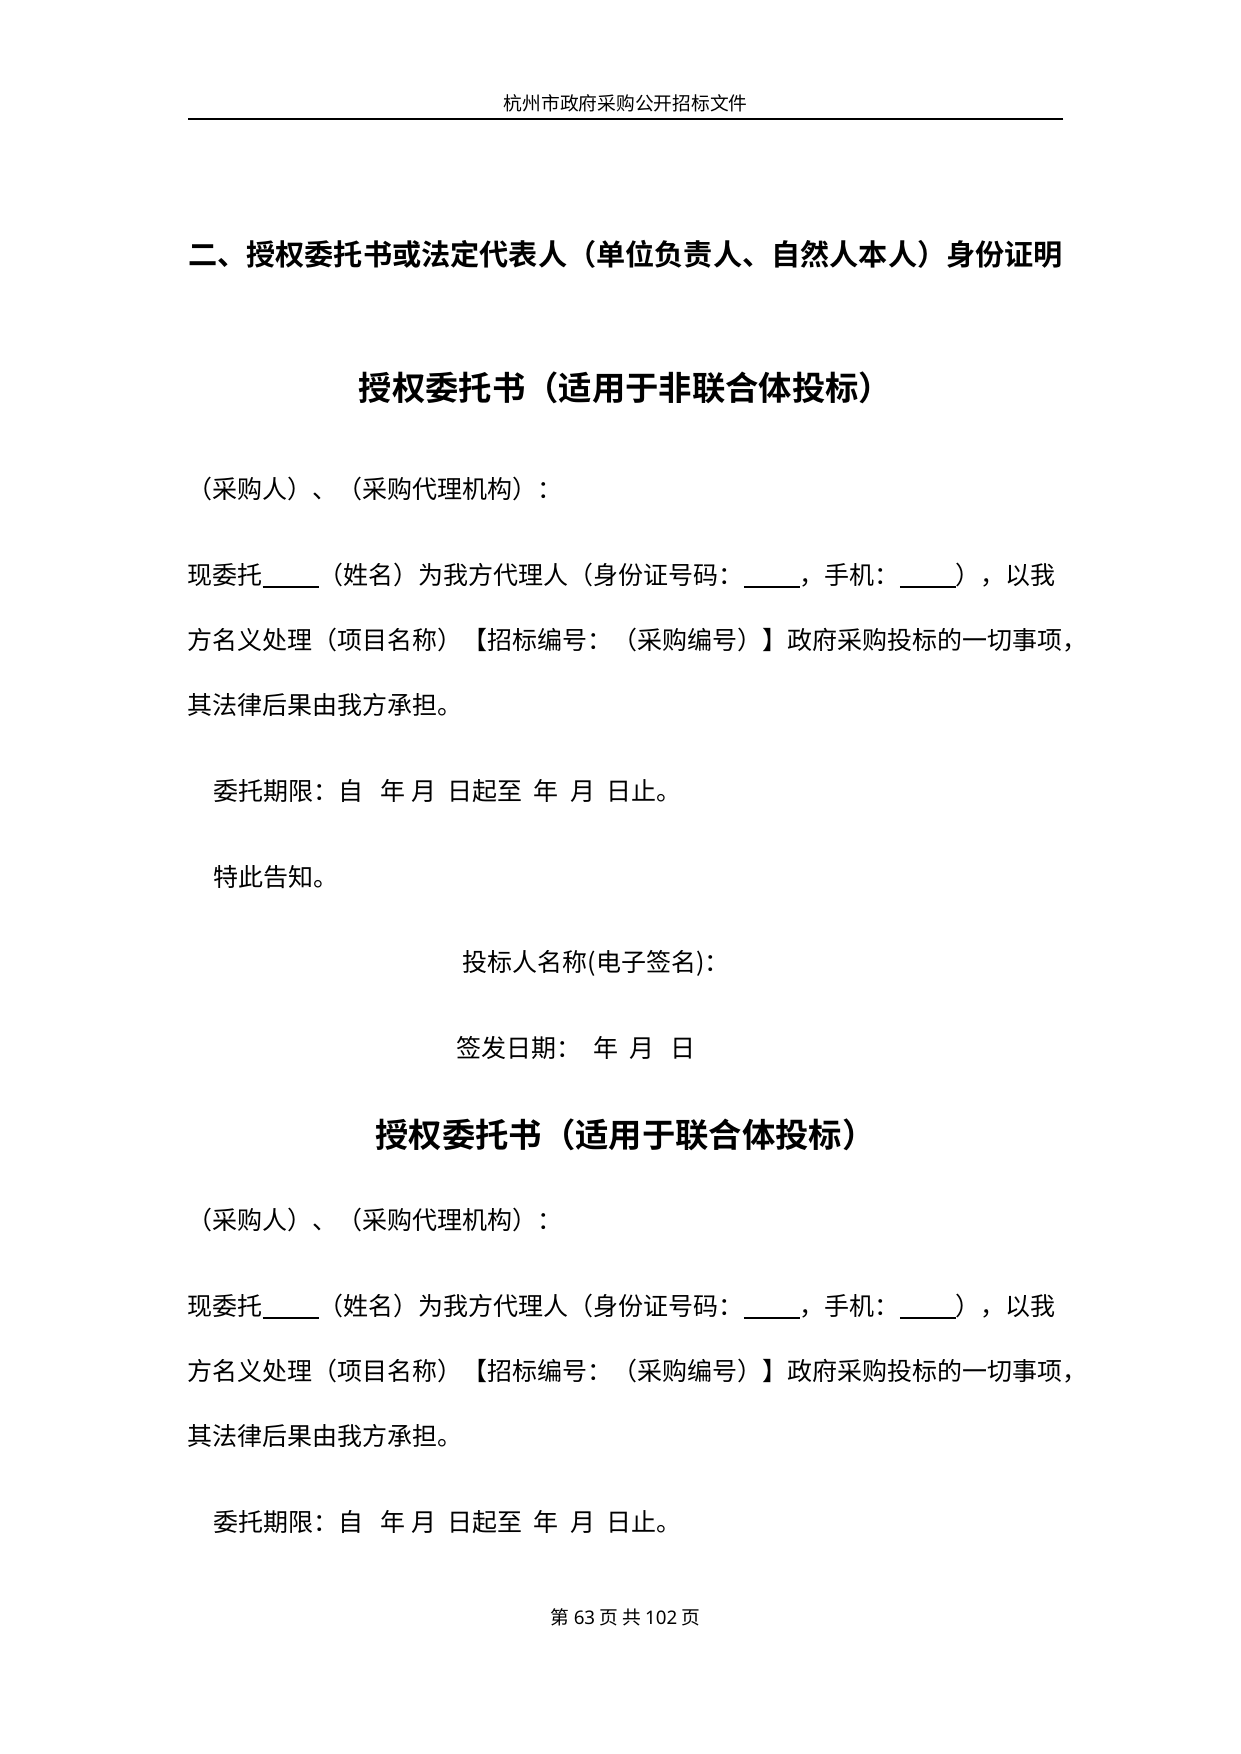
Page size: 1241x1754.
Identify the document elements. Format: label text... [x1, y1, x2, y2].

text 特此告知。 [187, 843, 1063, 908]
text （采购人）、（采购代理机构）： [187, 455, 1063, 520]
text 投标人名称(电子签名)： [187, 928, 1063, 993]
text 签发日期： 年 月 日 [187, 1014, 1063, 1079]
text 现委托 （姓名）为我方代理人（身份证号码： ，手机： ），以我方名义处理（项目名称）【招标编号：（采购编号）】政府采购投标的一切事项，其法律后果由我方承担。 [187, 541, 1063, 736]
text 委托期限：自 年 月 日起至 年 月 日止。 [187, 757, 1063, 822]
text （采购人）、（采购代理机构）： [187, 1186, 1063, 1251]
text 授权委托书（适用于非联合体投标） [187, 362, 1063, 410]
text 授权委托书（适用于联合体投标） [187, 1100, 1063, 1165]
text 委托期限：自 年 月 日起至 年 月 日止。 [187, 1488, 1063, 1553]
text 现委托 （姓名）为我方代理人（身份证号码： ，手机： ），以我方名义处理（项目名称）【招标编号：（采购编号）】政府采购投标的一切事项，其法律后果由我方承担。 [187, 1272, 1063, 1467]
subtitle 二、授权委托书或法定代表人（单位负责人、自然人本人）身份证明 [187, 220, 1063, 285]
